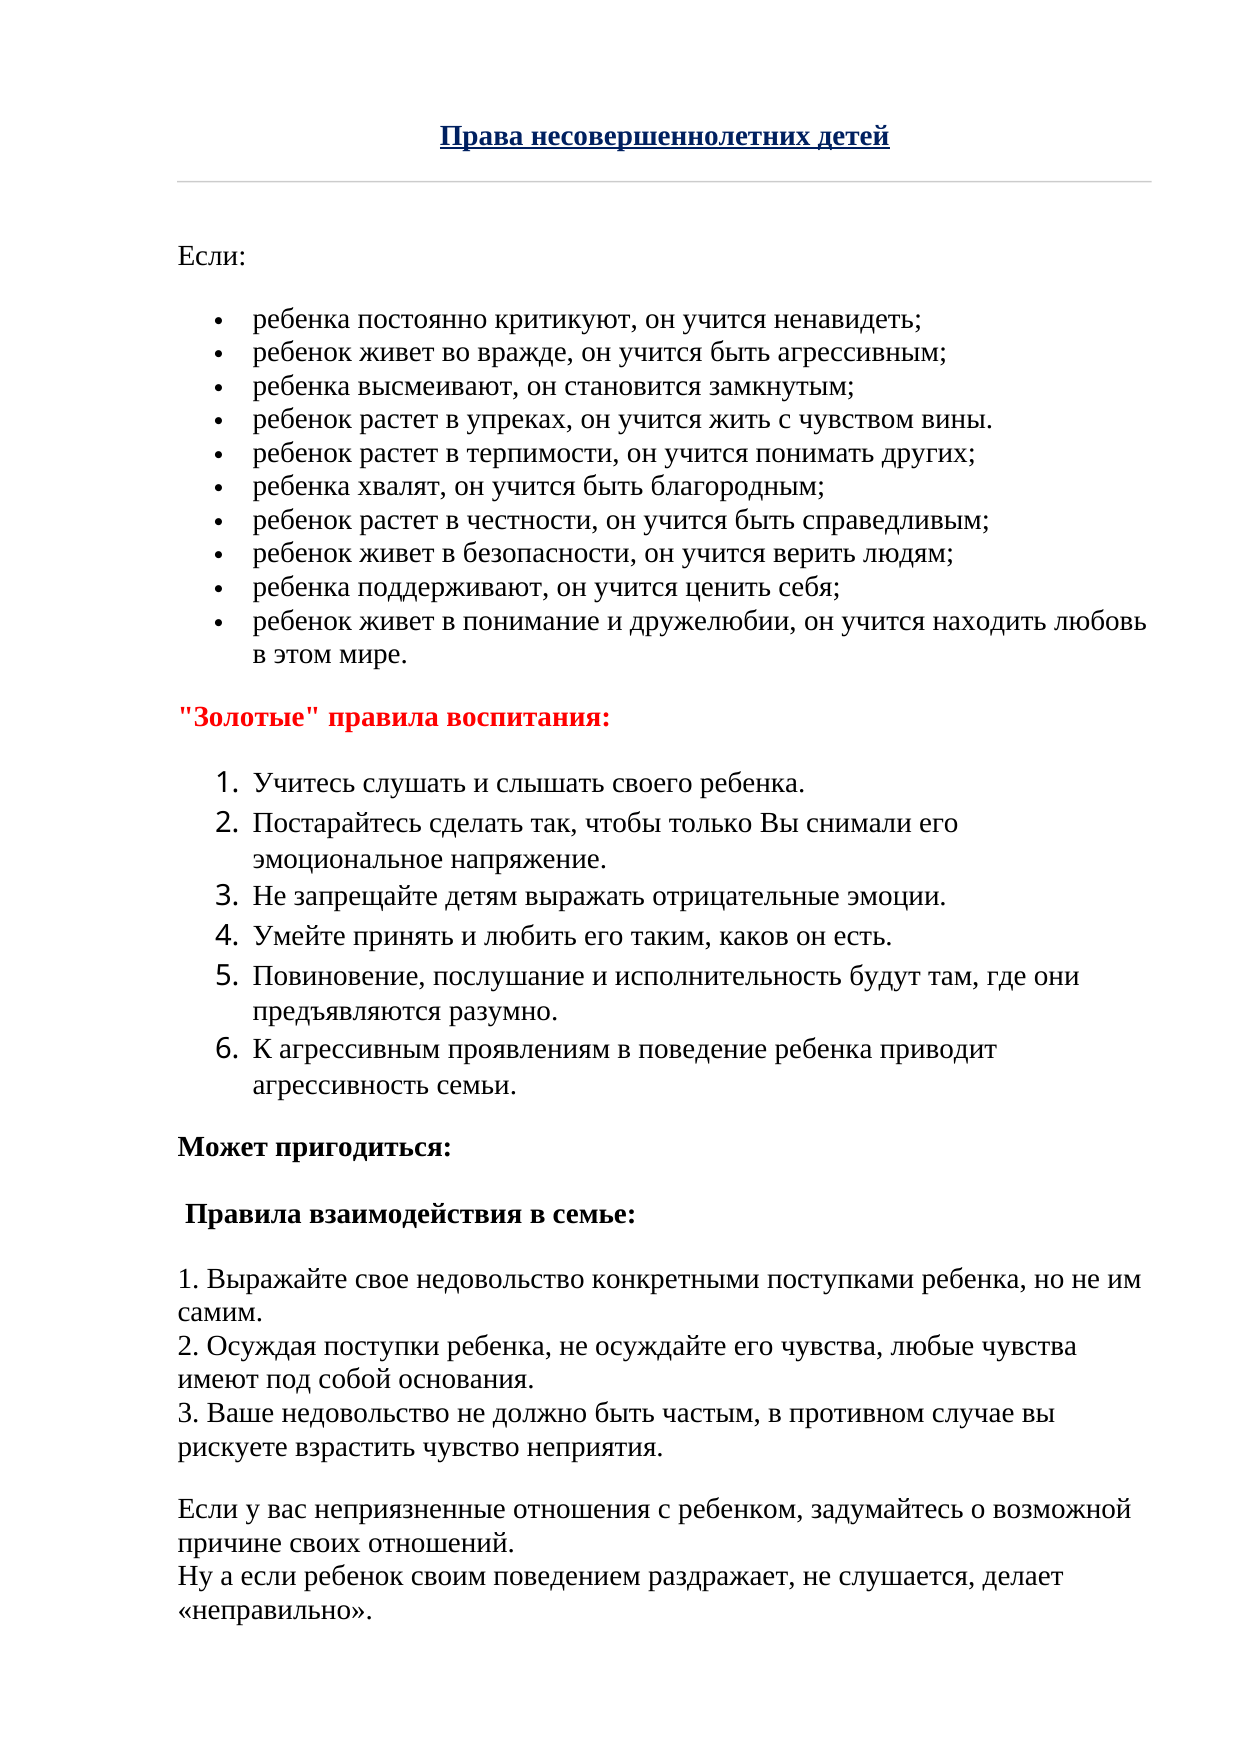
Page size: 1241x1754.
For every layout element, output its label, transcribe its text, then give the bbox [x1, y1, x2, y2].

list Постарайтесь сделать так, чтобы только Вы снимали его эмоциональное напряжение. [215, 801, 1152, 874]
list Учитесь слушать и слышать своего ребенка. [215, 762, 1152, 801]
list ребенок растет в честности, он учится быть справедливым; [215, 502, 1152, 536]
text Права несовершеннолетних детей [177, 118, 1152, 152]
list ребенка высмеивают, он становится замкнутым; [215, 368, 1152, 401]
list Не запрещайте детям выражать отрицательные эмоции. [215, 874, 1152, 914]
list Повиновение, послушание и исполнительность будут там, где они предъявляются разумно. [215, 954, 1152, 1027]
list ребенка хвалят, он учится быть благородным; [215, 468, 1152, 502]
text Если: [177, 238, 1152, 272]
list ребенка постоянно критикуют, он учится ненавидеть; [215, 301, 1152, 334]
text 1. Выражайте свое недовольство конкретными поступками ребенка, но не им самим. 2. Осуждая поступки ребенка, не осуждайте его чувства, любые чувства имеют под собой основания. 3. Ваше недовольство не должно быть частым, в противном случае вы рискуете взрастить чувство неприятия. [177, 1261, 1152, 1462]
list ребенок растет в терпимости, он учится понимать других; [215, 435, 1152, 468]
list ребенок живет во вражде, он учится быть агрессивным; [215, 334, 1152, 368]
list К агрессивным проявлениям в поведение ребенка приводит агрессивность семьи. [215, 1027, 1152, 1100]
list ребенка поддерживают, он учится ценить себя; [215, 569, 1152, 603]
list Умейте принять и любить его таким, каков он есть. [215, 914, 1152, 954]
list ребенок растет в упреках, он учится жить с чувством вины. [215, 401, 1152, 435]
text Может пригодиться: [177, 1129, 1152, 1163]
list ребенок живет в безопасности, он учится верить людям; [215, 536, 1152, 569]
text Правила взаимодействия в семье: [177, 1192, 1152, 1232]
text "Золотые" правила воспитания: [177, 699, 1152, 732]
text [177, 1491, 1152, 1626]
list ребенок живет в понимание и дружелюбии, он учится находить любовь в этом мире. [215, 603, 1152, 670]
